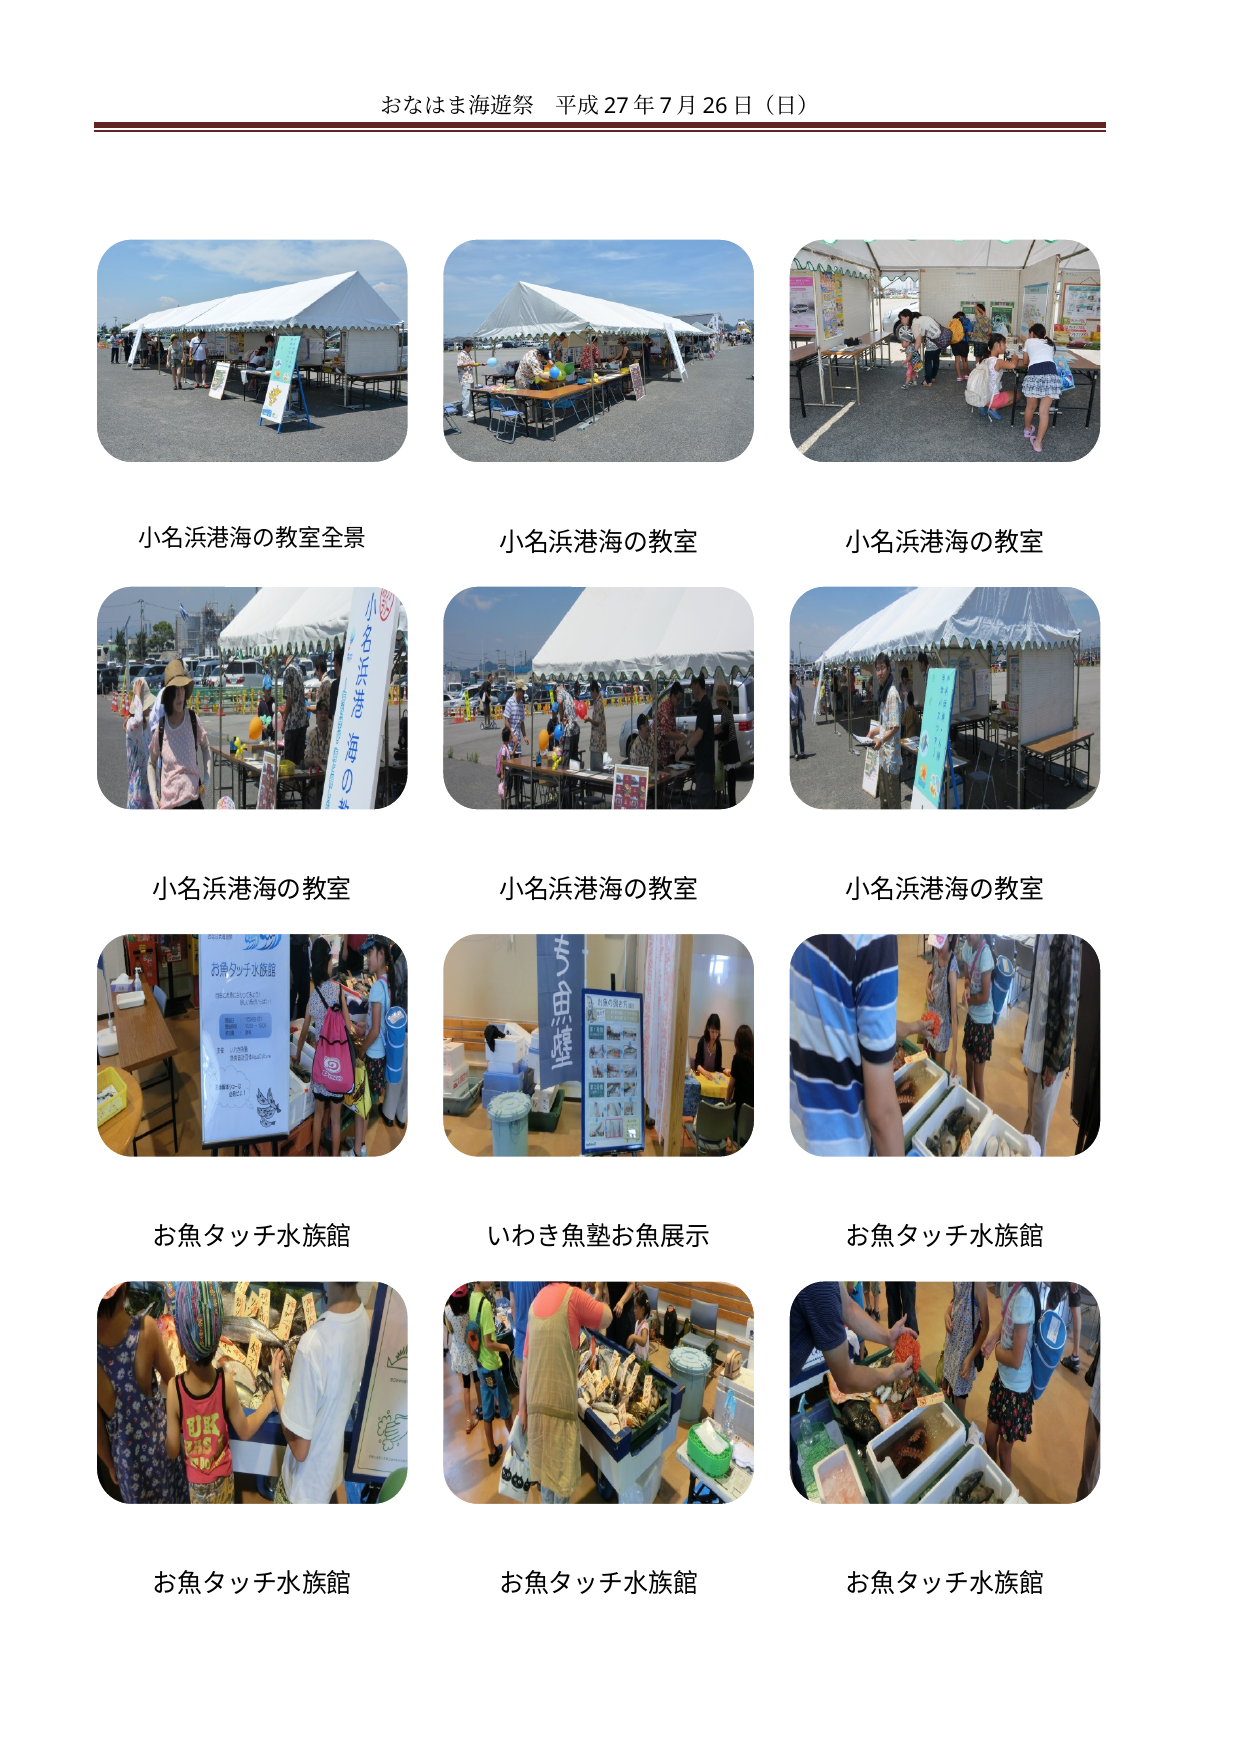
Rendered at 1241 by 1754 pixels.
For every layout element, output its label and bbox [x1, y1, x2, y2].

picture [97, 240, 407, 462]
picture [444, 587, 754, 809]
picture [97, 587, 407, 809]
picture [97, 1282, 407, 1503]
picture [790, 1282, 1100, 1503]
picture [790, 240, 1100, 462]
picture [790, 587, 1100, 809]
picture [97, 935, 407, 1156]
picture [444, 935, 754, 1156]
picture [444, 240, 754, 462]
picture [444, 1282, 754, 1503]
picture [790, 935, 1100, 1156]
